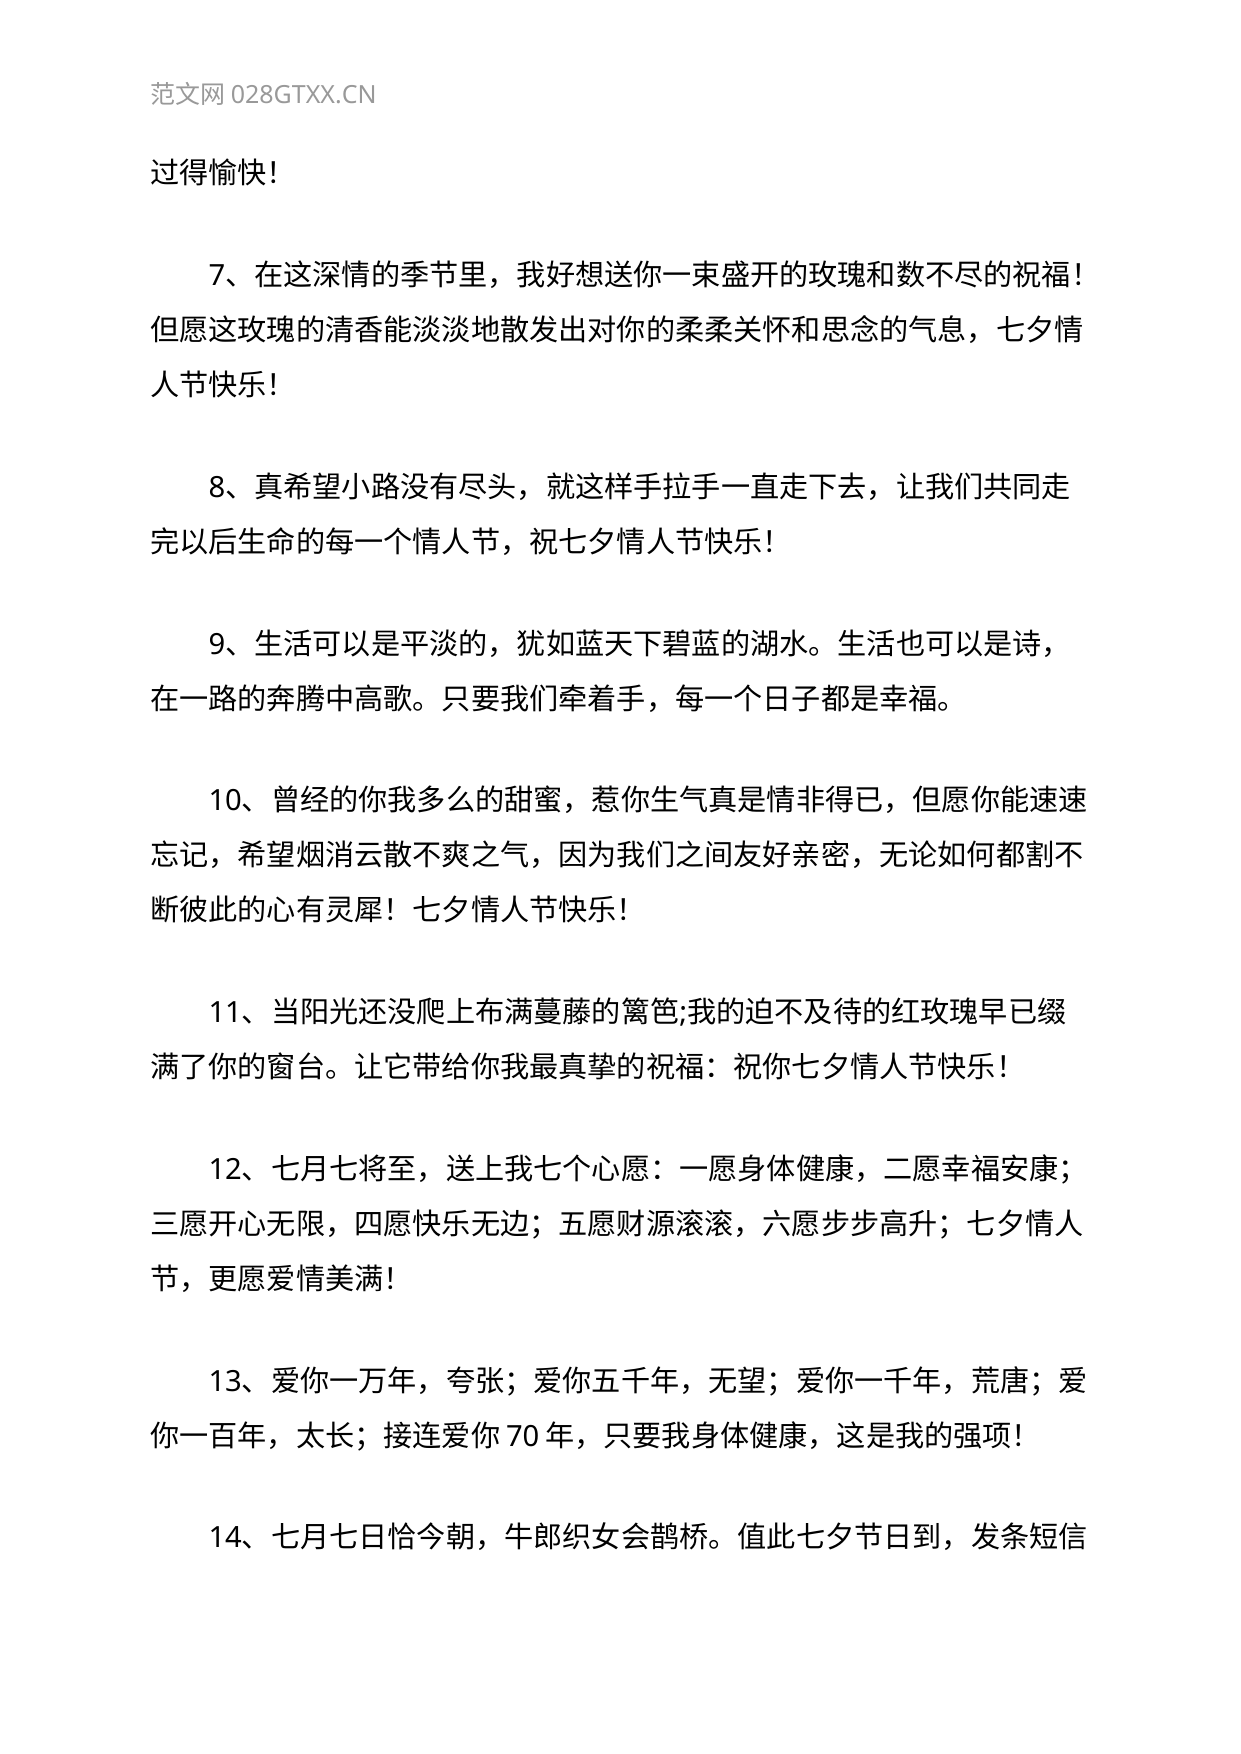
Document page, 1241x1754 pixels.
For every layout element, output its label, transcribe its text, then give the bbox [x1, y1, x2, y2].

text 10、曾经的你我多么的甜蜜，惹你生气真是情非得已，但愿你能速速忘记，希望烟消云散不爽之气，因为我们之间友好亲密，无论如何都割不断彼此的心有灵犀！七夕情人节快乐！ [150, 777, 1090, 929]
text 11、当阳光还没爬上布满蔓藤的篱笆;我的迫不及待的红玫瑰早已缀满了你的窗台。让它带给你我最真挚的祝福：祝你七夕情人节快乐！ [150, 989, 1090, 1086]
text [150, 1514, 1090, 1556]
text 13、爱你一万年，夸张；爱你五千年，无望；爱你一千年，荒唐；爱你一百年，太长；接连爱你70年，只要我身体健康，这是我的强项！ [150, 1357, 1090, 1454]
text 7、在这深情的季节里，我好想送你一束盛开的玫瑰和数不尽的祝福！但愿这玫瑰的清香能淡淡地散发出对你的柔柔关怀和思念的气息，七夕情人节快乐！ [150, 252, 1090, 404]
text 9、生活可以是平淡的，犹如蓝天下碧蓝的湖水。生活也可以是诗，在一路的奔腾中高歌。只要我们牵着手，每一个日子都是幸福。 [150, 620, 1090, 717]
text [150, 150, 1090, 192]
text 12、七月七将至，送上我七个心愿：一愿身体健康，二愿幸福安康；三愿开心无限，四愿快乐无边；五愿财源滚滚，六愿步步高升；七夕情人节，更愿爱情美满！ [150, 1145, 1090, 1298]
text 8、真希望小路没有尽头，就这样手拉手一直走下去，让我们共同走完以后生命的每一个情人节，祝七夕情人节快乐！ [150, 463, 1090, 561]
